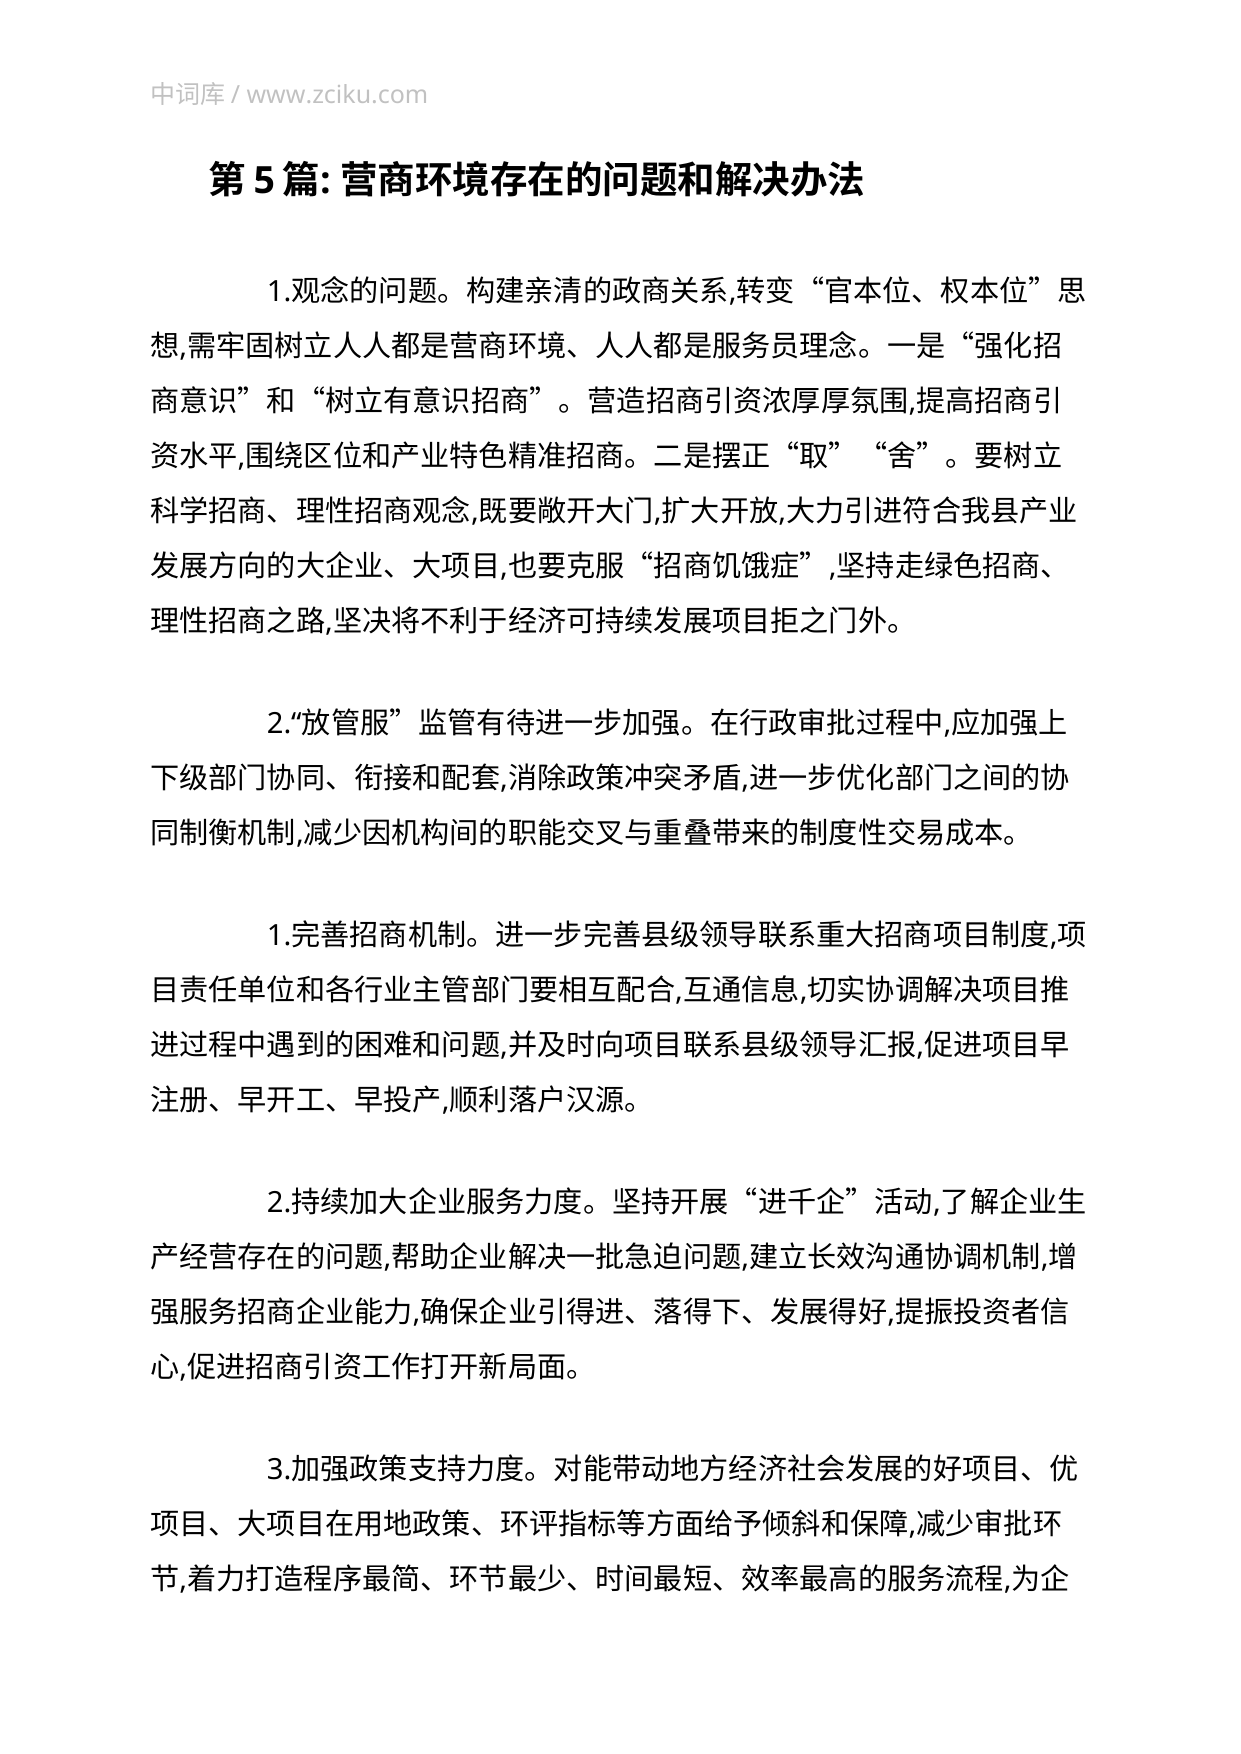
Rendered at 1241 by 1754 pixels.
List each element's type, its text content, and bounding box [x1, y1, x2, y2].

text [150, 1446, 1090, 1598]
text 1.完善招商机制。进一步完善县级领导联系重大招商项目制度,项目责任单位和各行业主管部门要相互配合,互通信息,切实协调解决项目推进过程中遇到的困难和问题,并及时向项目联系县级领导汇报,促进项目早注册、早开工、早投产,顺利落户汉源。 [150, 912, 1090, 1119]
text 1.观念的问题。构建亲清的政商关系,转变“官本位、权本位”思想,需牢固树立人人都是营商环境、人人都是服务员理念。一是“强化招商意识”和“树立有意识招商”。营造招商引资浓厚厚氛围,提高招商引资水平,围绕区位和产业特色精准招商。二是摆正“取”“舍”。要树立科学招商、理性招商观念,既要敞开大门,扩大开放,大力引进符合我县产业发展方向的大企业、大项目,也要克服“招商饥饿症”,坚持走绿色招商、理性招商之路,坚决将不利于经济可持续发展项目拒之门外。 [150, 268, 1090, 640]
text 2.“放管服”监管有待进一步加强。在行政审批过程中,应加强上下级部门协同、衔接和配套,消除政策冲突矛盾,进一步优化部门之间的协同制衡机制,减少因机构间的职能交叉与重叠带来的制度性交易成本。 [150, 699, 1090, 852]
text 2.持续加大企业服务力度。坚持开展“进千企”活动,了解企业生产经营存在的问题,帮助企业解决一批急迫问题,建立长效沟通协调机制,增强服务招商企业能力,确保企业引得进、落得下、发展得好,提振投资者信心,促进招商引资工作打开新局面。 [150, 1178, 1090, 1386]
text 第5篇: 营商环境存在的问题和解决办法 [150, 150, 1090, 204]
